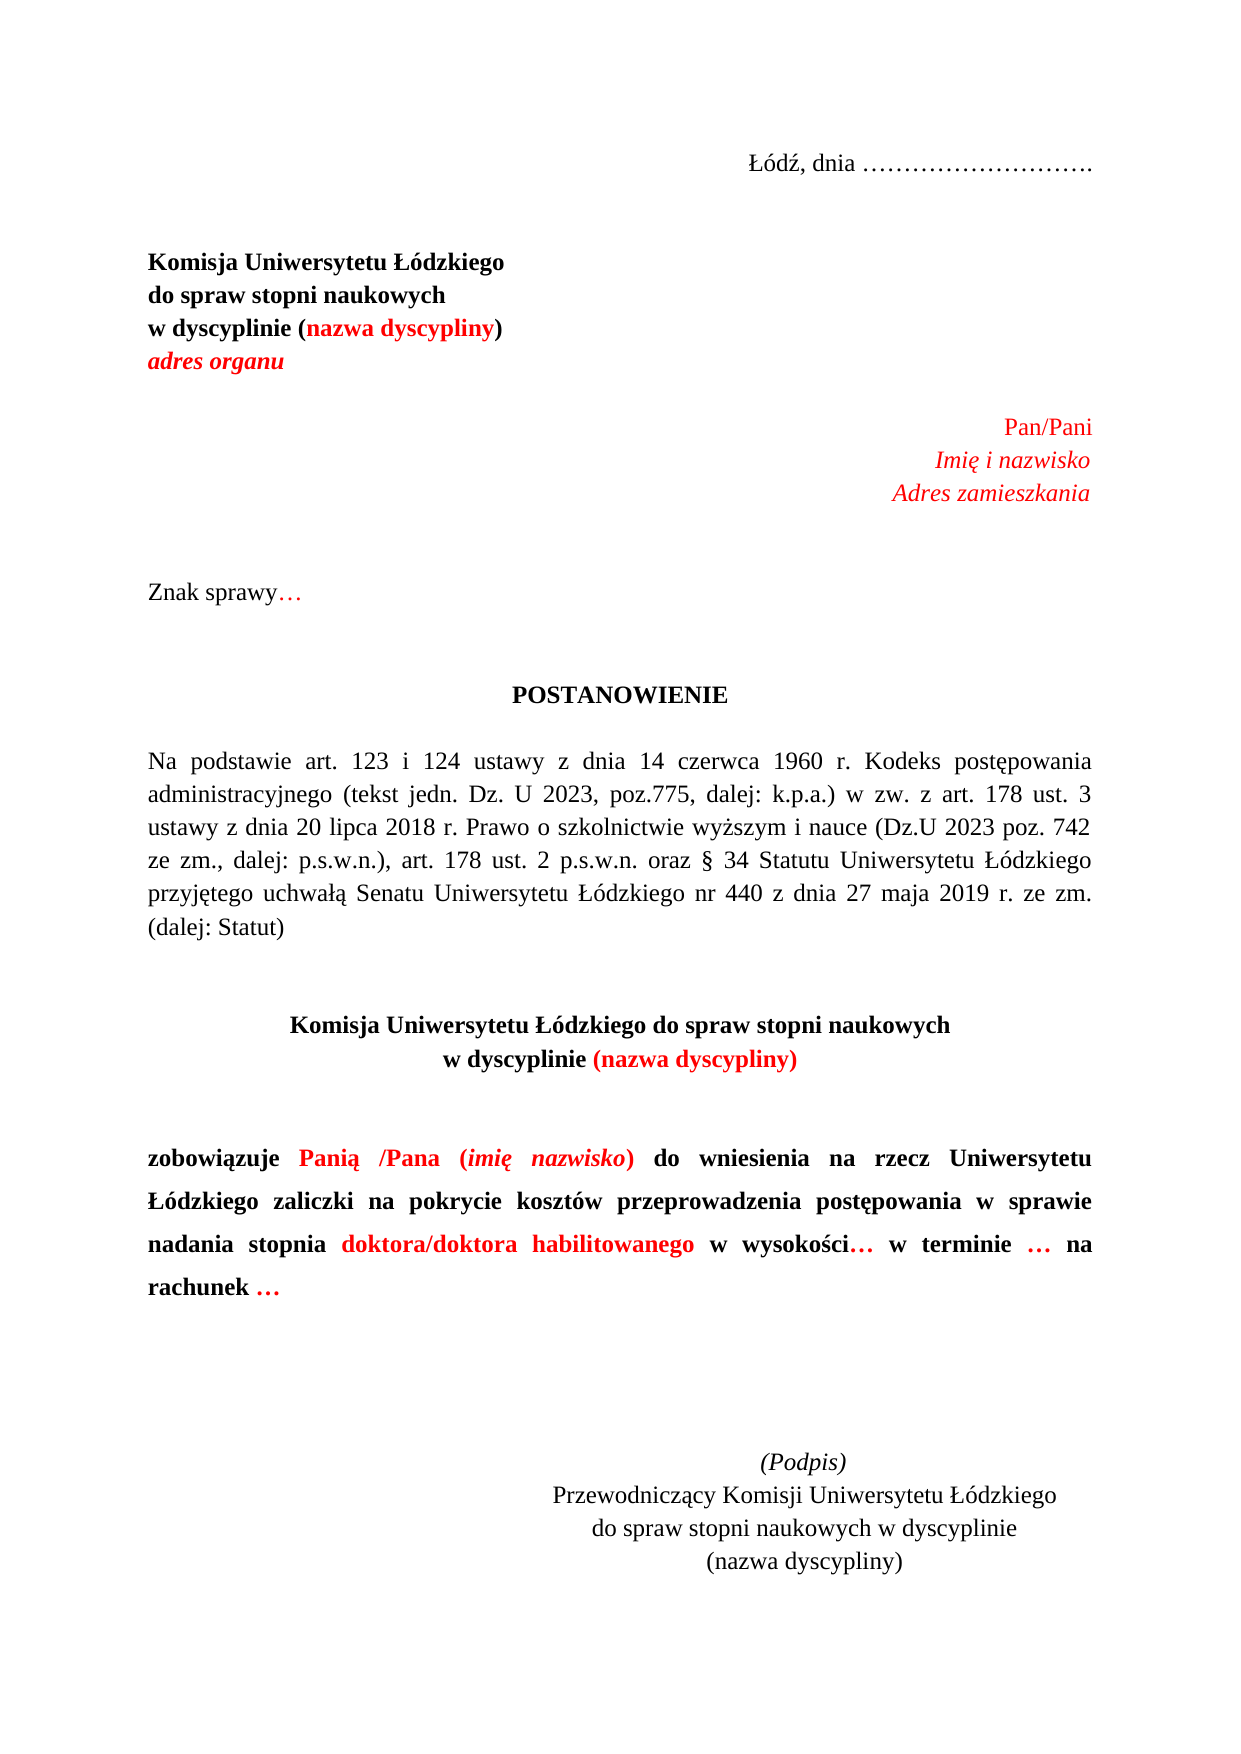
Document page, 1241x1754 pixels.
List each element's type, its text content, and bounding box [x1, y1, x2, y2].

text w dyscyplinie (nazwa dyscypliny) [148, 1044, 1093, 1072]
text do spraw stopni naukowych [148, 280, 1093, 308]
text Komisja Uniwersytetu Łódzkiego [148, 247, 1093, 275]
text Komisja Uniwersytetu Łódzkiego do spraw stopni naukowych [148, 1011, 1093, 1039]
text Pan/Pani [148, 412, 1093, 441]
text adres organu [148, 346, 1093, 374]
text (nazwa dyscypliny) [516, 1546, 1093, 1575]
text Znak sprawy… [148, 577, 1093, 606]
text (Podpis) [516, 1447, 1093, 1476]
text w dyscyplinie (nazwa dyscypliny) [148, 313, 1093, 341]
text do spraw stopni naukowych w dyscyplinie [516, 1513, 1093, 1542]
text Imię i nazwisko [148, 445, 1093, 473]
text Adres zamieszkania [148, 478, 1093, 507]
list zobowiązuje Panią /Pana (imię nazwisko) do wniesienia na rzecz Uniwersytetu Łódzkiego zaliczki na pokrycie kosztów przeprowadzenia postępowania w sprawie nadania stopnia doktora/doktora habilitowanego w wysokości… w terminie … na rachunek … [148, 1143, 1093, 1301]
text Przewodniczący Komisji Uniwersytetu Łódzkiego [516, 1480, 1093, 1509]
text POSTANOWIENIE [148, 680, 1093, 709]
text Na podstawie art. 123 i 124 ustawy z dnia 14 czerwca 1960 r. Kodeks postępowania administracyjnego (tekst jedn. Dz. U 2023, poz.775, dalej: k.p.a.) w zw. z art. 178 ust. 3 ustawy z dnia 20 lipca 2018 r. Prawo o szkolnictwie wyższym i nauce (Dz.U 2023 poz. 742 ze zm., dalej: p.s.w.n.), art. 178 ust. 2 p.s.w.n. oraz § 34 Statutu Uniwersytetu Łódzkiego przyjętego uchwałą Senatu Uniwersytetu Łódzkiego nr 440 z dnia 27 maja 2019 r. ze zm. (dalej: Statut) [148, 746, 1093, 940]
text Łódź, dnia ………………………. [148, 148, 1093, 176]
